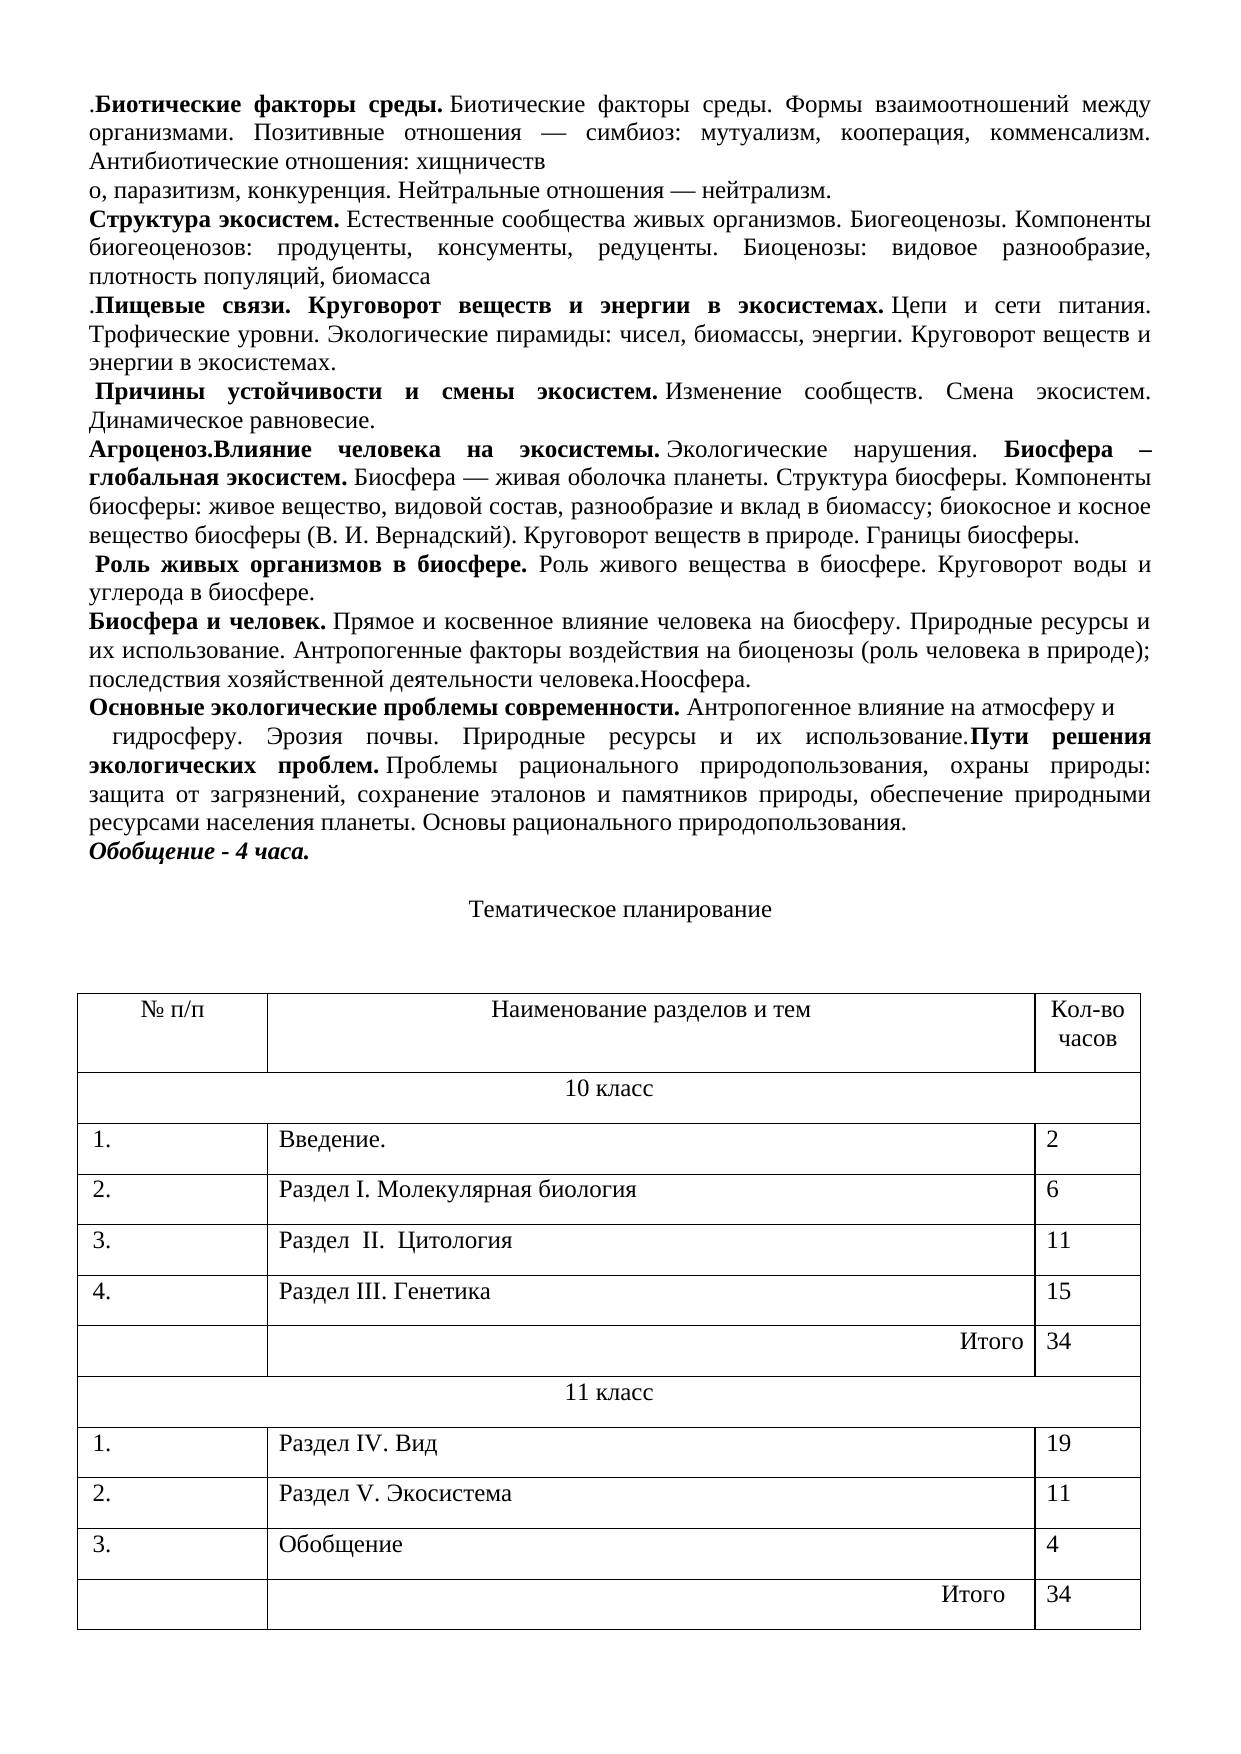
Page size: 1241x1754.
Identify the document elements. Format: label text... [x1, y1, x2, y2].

table_cell Итого [268, 1326, 1034, 1376]
text Обобщение - 4 часа. [89, 836, 1152, 865]
table_header Наименование разделов и тем [268, 994, 1034, 1072]
table_cell Раздел IV. Вид [268, 1428, 1034, 1477]
table_cell Раздел V. Экосистема [268, 1478, 1034, 1528]
text .Биотические факторы среды. Биотические факторы среды. Формы взаимоотношений между организмами. Позитивные отношения — симбиоз: мутуализм, кооперация, комменсализм. Антибиотические отношения: хищничеств [89, 89, 1152, 175]
table_cell Раздел III. Генетика [268, 1276, 1034, 1325]
text о, паразитизм, конкуренция. Нейтральные отношения — нейтрализм. [89, 175, 1152, 204]
table_cell 15 [1036, 1276, 1140, 1325]
table_cell 11 [1036, 1225, 1140, 1275]
text Причины устойчивости и смены экосистем. Изменение сообществ. Смена экосистем. Динамическое равновесие. [89, 376, 1152, 434]
table_cell Раздел II. Цитология [268, 1225, 1034, 1275]
text Тематическое планирование [89, 894, 1152, 922]
text Роль живых организмов в биосфере. Роль живого вещества в биосфере. Круговорот воды и углерода в биосфере. [89, 549, 1152, 606]
text Структура экосистем. Естественные сообщества живых организмов. Биогеоценозы. Компоненты биогеоценозов: продуценты, консументы, редуценты. Биоценозы: видовое разнообразие, плотность популяций, биомасса [89, 204, 1152, 290]
table_cell 3. [78, 1529, 267, 1578]
table_header № п/п [78, 994, 267, 1072]
table_cell 11 [1036, 1478, 1140, 1528]
text .Пищевые связи. Круговорот веществ и энергии в экосистемах. Цепи и сети питания. Трофические уровни. Экологические пирамиды: чисел, биомассы, энергии. Круговорот веществ и энергии в экосистемах. [89, 290, 1152, 376]
table_cell [78, 1326, 267, 1376]
table_cell 1. [78, 1124, 267, 1173]
table_cell 4 [1036, 1529, 1140, 1578]
table_cell 3. [78, 1225, 267, 1275]
text гидросферу. Эрозия почвы. Природные ресурсы и их использование.Пути решения экологических проблем. Проблемы рационального природопользования, охраны природы: защита от загрязнений, сохранение эталонов и памятников природы, обеспечение природными ресурсами населения планеты. Основы рационального природопользования. [89, 721, 1152, 836]
table_cell 34 [1036, 1326, 1140, 1376]
table_cell 34 [1036, 1580, 1140, 1629]
table_cell 2. [78, 1478, 267, 1528]
text Биосфера и человек. Прямое и косвенное влияние человека на биосферу. Природные ресурсы и их использование. Антропогенные факторы воздействия на биоценозы (роль человека в природе); последствия хозяйственной деятельности человека.Ноосфера. [89, 606, 1152, 692]
table_cell 19 [1036, 1428, 1140, 1477]
table_cell Обобщение [268, 1529, 1034, 1578]
table_cell 6 [1036, 1175, 1140, 1224]
table_header Кол-во часов [1036, 994, 1140, 1072]
table_cell 1. [78, 1428, 267, 1477]
table_cell [78, 1580, 267, 1629]
text Основные экологические проблемы современности. Антропогенное влияние на атмосферу и [89, 692, 1152, 721]
table_cell 4. [78, 1276, 267, 1325]
table_cell 11 класс [78, 1377, 1140, 1427]
table_cell 2. [78, 1175, 267, 1224]
text Агроценоз.Влияние человека на экосистемы. Экологические нарушения. Биосфера – глобальная экосистем. Биосфера — живая оболочка планеты. Структура биосферы. Компоненты биосферы: живое вещество, видовой состав, разнообразие и вклад в биомассу; биокосное и косное вещество биосферы (В. И. Вернадский). Круговорот веществ в природе. Границы биосферы. [89, 434, 1152, 549]
table_cell Раздел I. Молекулярная биология [268, 1175, 1034, 1224]
table_cell Итого [268, 1580, 1034, 1629]
table_cell Введение. [268, 1124, 1034, 1173]
table_cell 2 [1036, 1124, 1140, 1173]
table_cell 10 класс [78, 1073, 1140, 1123]
